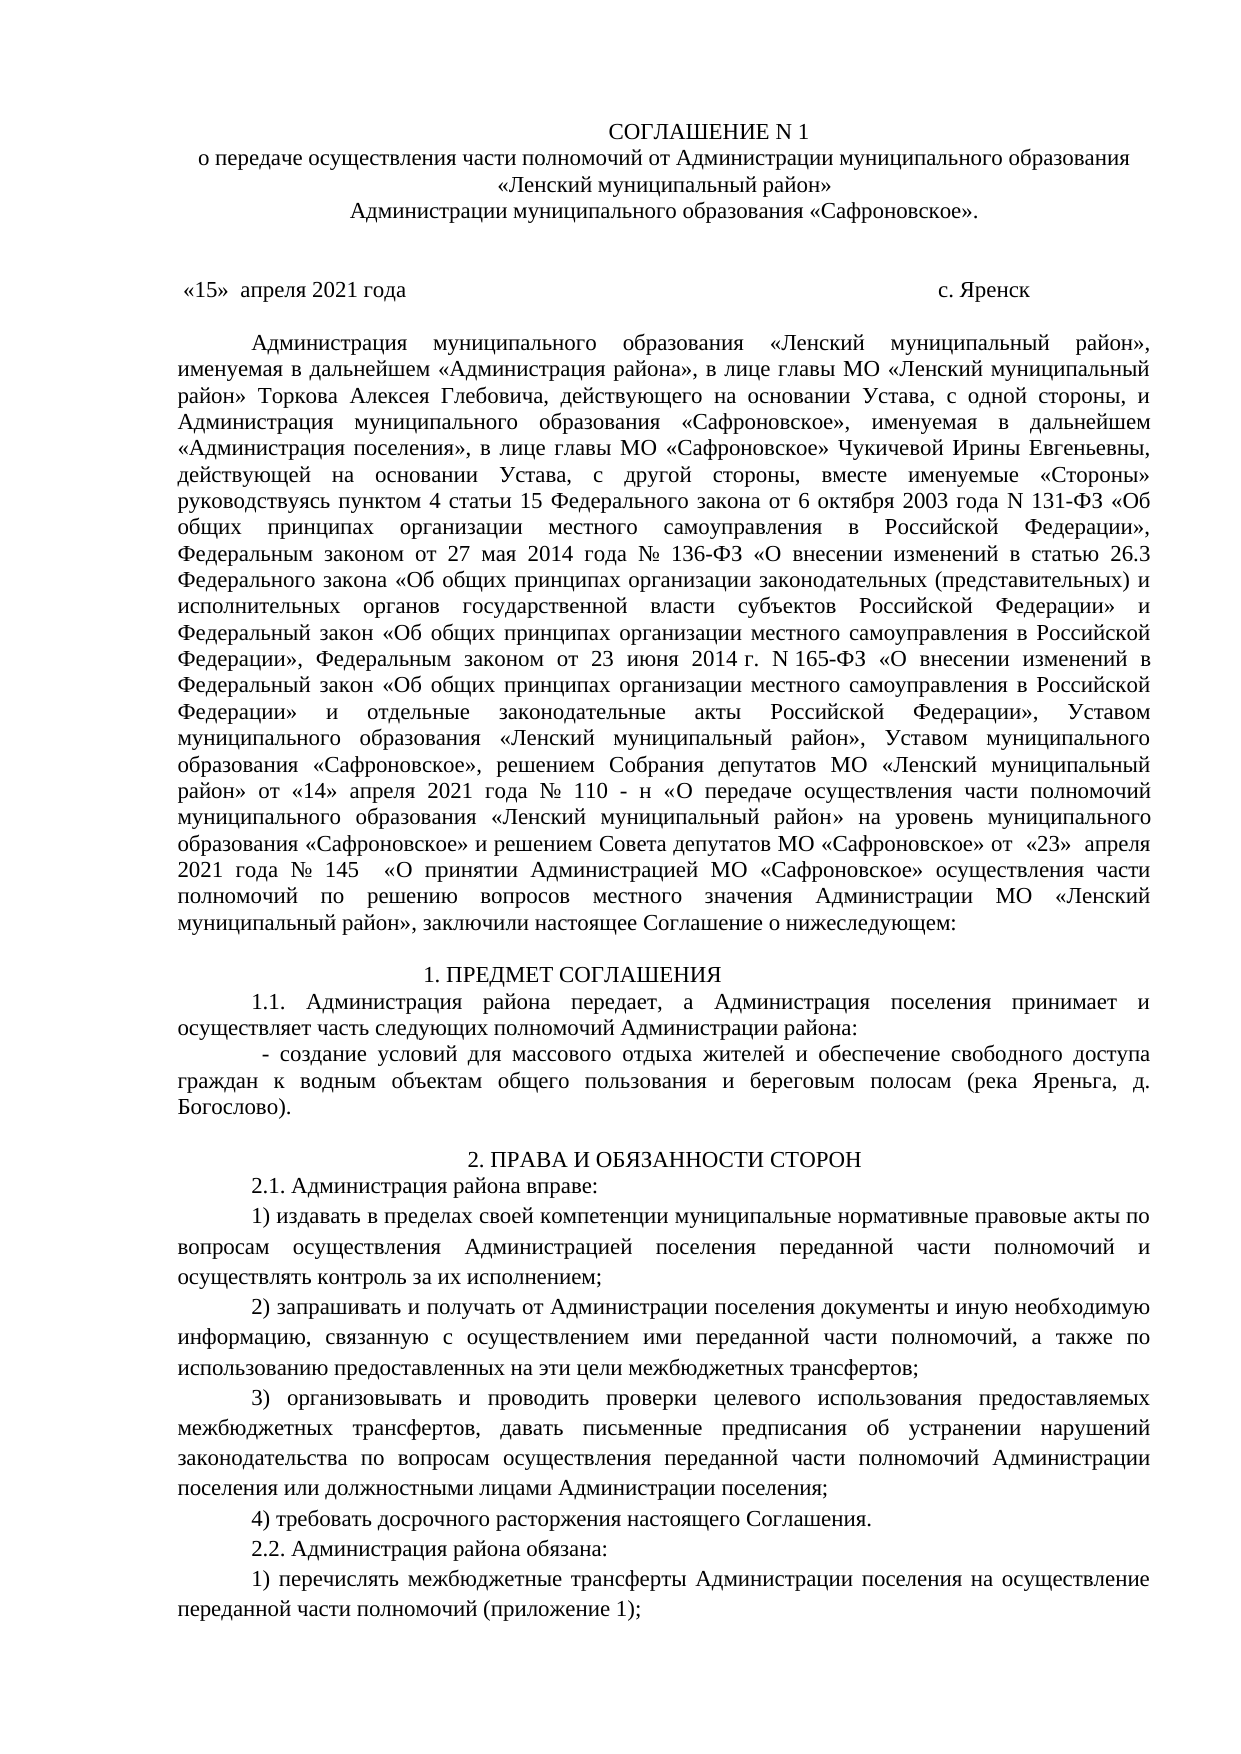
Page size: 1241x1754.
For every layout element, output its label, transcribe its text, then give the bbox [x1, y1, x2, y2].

text 2) запрашивать и получать от Администрации поселения документы и иную необходимую информацию, связанную с осуществлением ими переданной части полномочий, а также по использованию предоставленных на эти цели межбюджетных трансфертов; [177, 1293, 1152, 1380]
text 2.2. Администрация района обязана: [177, 1535, 1240, 1561]
text 1) перечислять межбюджетные трансферты Администрации поселения на осуществление переданной части полномочий (приложение 1); [177, 1565, 1152, 1622]
text СОГЛАШЕНИЕ N 1 [177, 118, 1240, 144]
text 1.1. Администрация района передает, а Администрация поселения принимает и осуществляет часть следующих полномочий Администрации района: [177, 988, 1152, 1041]
text 4) требовать досрочного расторжения настоящего Соглашения. [177, 1504, 1240, 1531]
text 1. ПРЕДМЕТ СОГЛАШЕНИЯ [177, 961, 1240, 988]
text о передаче осуществления части полномочий от Администрации муниципального образования «Ленский муниципальный район» [177, 144, 1152, 197]
text 2. ПРАВА И ОБЯЗАННОСТИ СТОРОН [177, 1146, 1152, 1172]
text 3) организовывать и проводить проверки целевого использования предоставляемых межбюджетных трансфертов, давать письменные предписания об устранении нарушений законодательства по вопросам осуществления переданной части полномочий Администрации поселения или должностными лицами Администрации поселения; [177, 1384, 1152, 1501]
text 1) издавать в пределах своей компетенции муниципальные нормативные правовые акты по вопросам осуществления Администрацией поселения переданной части полномочий и осуществлять контроль за их исполнением; [177, 1202, 1152, 1289]
text «15» апреля 2021 года с. Яренск [177, 276, 1240, 303]
text Администрации муниципального образования «Сафроновское». [177, 197, 1152, 223]
text Администрация муниципального образования «Ленский муниципальный район», именуемая в дальнейшем «Администрация района», в лице главы МО «Ленский муниципальный район» Торкова Алексея Глебовича, действующего на основании Устава, с одной стороны, и Администрация муниципального образования «Сафроновское», именуемая в дальнейшем «Администрация поселения», в лице главы МО «Сафроновское» Чукичевой Ирины Евгеньевны, действующей на основании Устава, с другой стороны, вместе именуемые «Стороны» руководствуясь пунктом 4 статьи 15 Федерального закона от 6 октября N 131-ФЗ «Об общих принципах организации местного самоуправления в Российской Федерации», Федеральным законом от 27 мая 2014 года № 136-ФЗ «О внесении изменений в статью 26.3 Федерального закона «Об общих принципах организации законодательных (представительных) и исполнительных органов государственной власти субъектов Российской Федерации» и Федеральный закон «Об общих принципах организации местного самоуправления в Российской Федерации», Федеральным законом от 23 июня . N 165-ФЗ «О внесении изменений в Федеральный закон «Об общих принципах организации местного самоуправления в Российской Федерации» и отдельные законодательные акты Российской Федерации», Уставом муниципального образования «Ленский муниципальный район», Уставом муниципального образования «Сафроновское», решением Собрания депутатов МО «Ленский муниципальный район» от «14» апреля 2021 года № 110 - н «О передаче осуществления части полномочий муниципального образования «Ленский муниципальный район» на уровень муниципального образования «Сафроновское» и решением Совета депутатов МО «Сафроновское» от «23» апреля 2021 года № 145 «О принятии Администрацией МО «Сафроновское» осуществления части полномочий по решению вопросов местного значения Администрации МО «Ленский муниципальный район», заключили настоящее Соглашение о нижеследующем: [177, 329, 1152, 935]
text - создание условий для массового отдыха жителей и обеспечение свободного доступа граждан к водным объектам общего пользования и береговым полосам (река Яреньга, д. Богослово). [177, 1041, 1152, 1119]
text 2.1. Администрация района вправе: [177, 1172, 1152, 1199]
